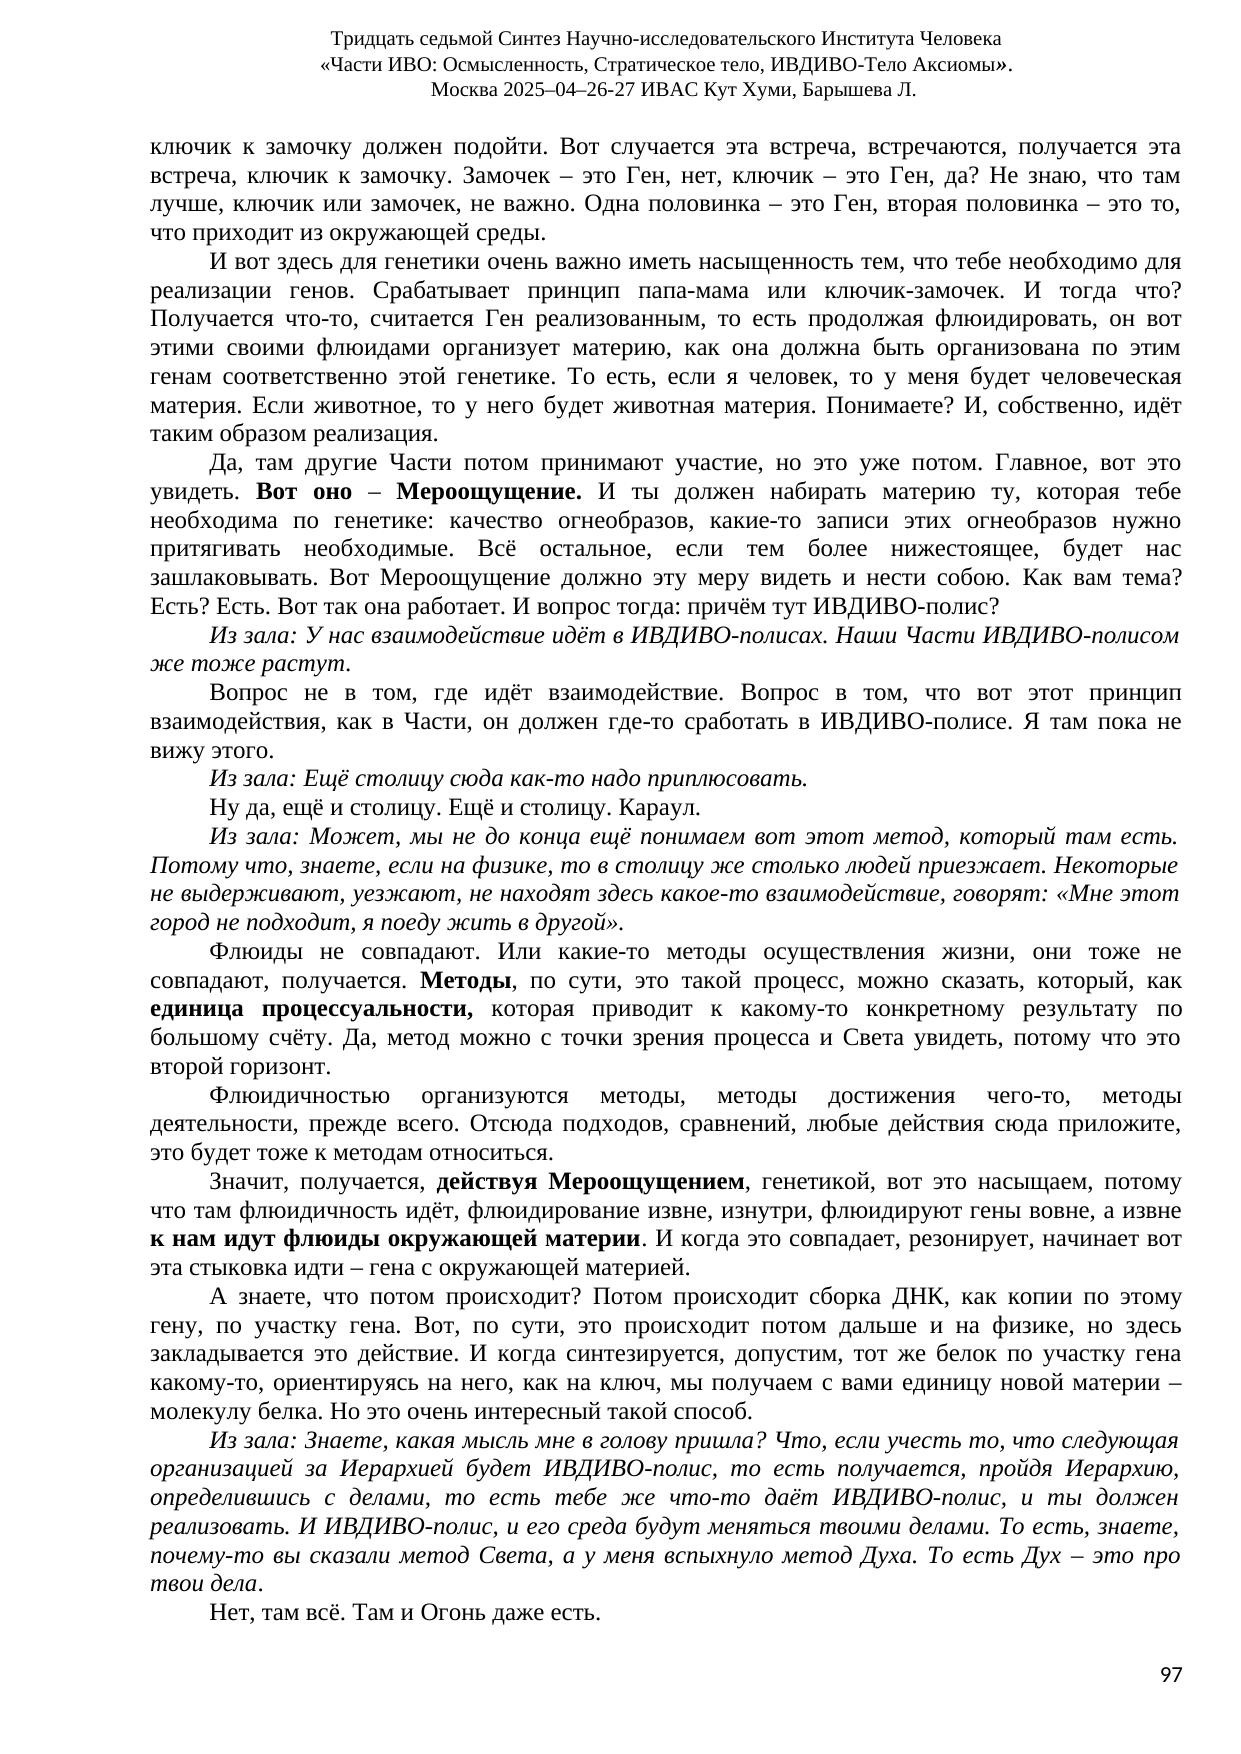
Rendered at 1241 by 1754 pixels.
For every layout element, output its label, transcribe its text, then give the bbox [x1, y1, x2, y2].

text Флюидичностью организуются методы, методы достижения чего-то, методы деятельности, прежде всего. Отсюда подходов, сравнений, любые действия сюда приложите, это будет тоже к методам относиться. [150, 1080, 1183, 1166]
text Из зала: Знаете, какая мысль мне в голову пришла? Что, если учесть то, что следующая организацией за Иерархией будет ИВДИВО-полис, то есть получается, пройдя Иерархию, определившись с делами, то есть тебе же что-то даёт ИВДИВО-полис, и ты должен реализовать. И ИВДИВО-полис, и его среда будут меняться твоими делами. То есть, знаете, почему-то вы сказали метод Света, а у меня вспыхнуло метод Духа. То есть Дух – это про твои дела. [150, 1425, 1183, 1597]
text Из зала: У нас взаимодействие идёт в ИВДИВО-полисах. Наши Части ИВДИВО-полисом же тоже растут. [150, 620, 1183, 677]
text И вот здесь для генетики очень важно иметь насыщенность тем, что тебе необходимо для реализации генов. Срабатывает принцип папа-мама или ключик-замочек. И тогда что? Получается что-то, считается Ген реализованным, то есть продолжая флюидировать, он вот этими своими флюидами организует материю, как она должна быть организована по этим генам соответственно этой генетике. То есть, если я человек, то у меня будет человеческая материя. Если животное, то у него будет животная материя. Понимаете? И, собственно, идёт таким образом реализация. [150, 246, 1183, 447]
text Из зала: Может, мы не до конца ещё понимаем вот этот метод, который там есть. Потому что, знаете, если на физике, то в столицу же столько людей приезжает. Некоторые не выдерживают, уезжают, не находят здесь какое-то взаимодействие, говорят: «Мне этот город не подходит, я поеду жить в другой». [150, 821, 1183, 936]
text Значит, получается, действуя Мероощущением, генетикой, вот это насыщаем, потому что там флюидичность идёт, флюидирование извне, изнутри, флюидируют гены вовне, а извне к нам идут флюиды окружающей материи. И когда это совпадает, резонирует, начинает вот эта стыковка идти – гена с окружающей материей. [150, 1166, 1183, 1281]
text Нет, там всё. Там и Огонь даже есть. [150, 1597, 1183, 1626]
text Ну да, ещё и столицу. Ещё и столицу. Караул. [150, 792, 1183, 821]
text Из зала: Ещё столицу сюда как-то надо приплюсовать. [150, 763, 1183, 792]
text А знаете, что потом происходит? Потом происходит сборка ДНК, как копии по этому гену, по участку гена. Вот, по сути, это происходит потом дальше и на физике, но здесь закладывается это действие. И когда синтезируется, допустим, тот же белок по участку гена какому-то, ориентируясь на него, как на ключ, мы получаем с вами единицу новой материи – молекулу белка. Но это очень интересный такой способ. [150, 1281, 1183, 1425]
text Вопрос не в том, где идёт взаимодействие. Вопрос в том, что вот этот принцип взаимодействия, как в Части, он должен где-то сработать в ИВДИВО-полисе. Я там пока не вижу этого. [150, 677, 1183, 763]
text Флюиды не совпадают. Или какие-то методы осуществления жизни, они тоже не совпадают, получается. Методы, по сути, это такой процесс, можно сказать, который, как единица процессуальности, которая приводит к какому-то конкретному результату по большому счёту. Да, метод можно с точки зрения процесса и Света увидеть, потому что это второй горизонт. [150, 936, 1183, 1080]
text Да, там другие Части потом принимают участие, но это уже потом. Главное, вот это увидеть. Вот оно – Мероощущение. И ты должен набирать материю ту, которая тебе необходима по генетике: качество огнеобразов, какие-то записи этих огнеобразов нужно притягивать необходимые. Всё остальное, если тем более нижестоящее, будет нас зашлаковывать. Вот Мероощущение должно эту меру видеть и нести собою. Как вам тема? Есть? Есть. Вот так она работает. И вопрос тогда: причём тут ИВДИВО-полис? [150, 447, 1183, 620]
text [150, 131, 1183, 246]
